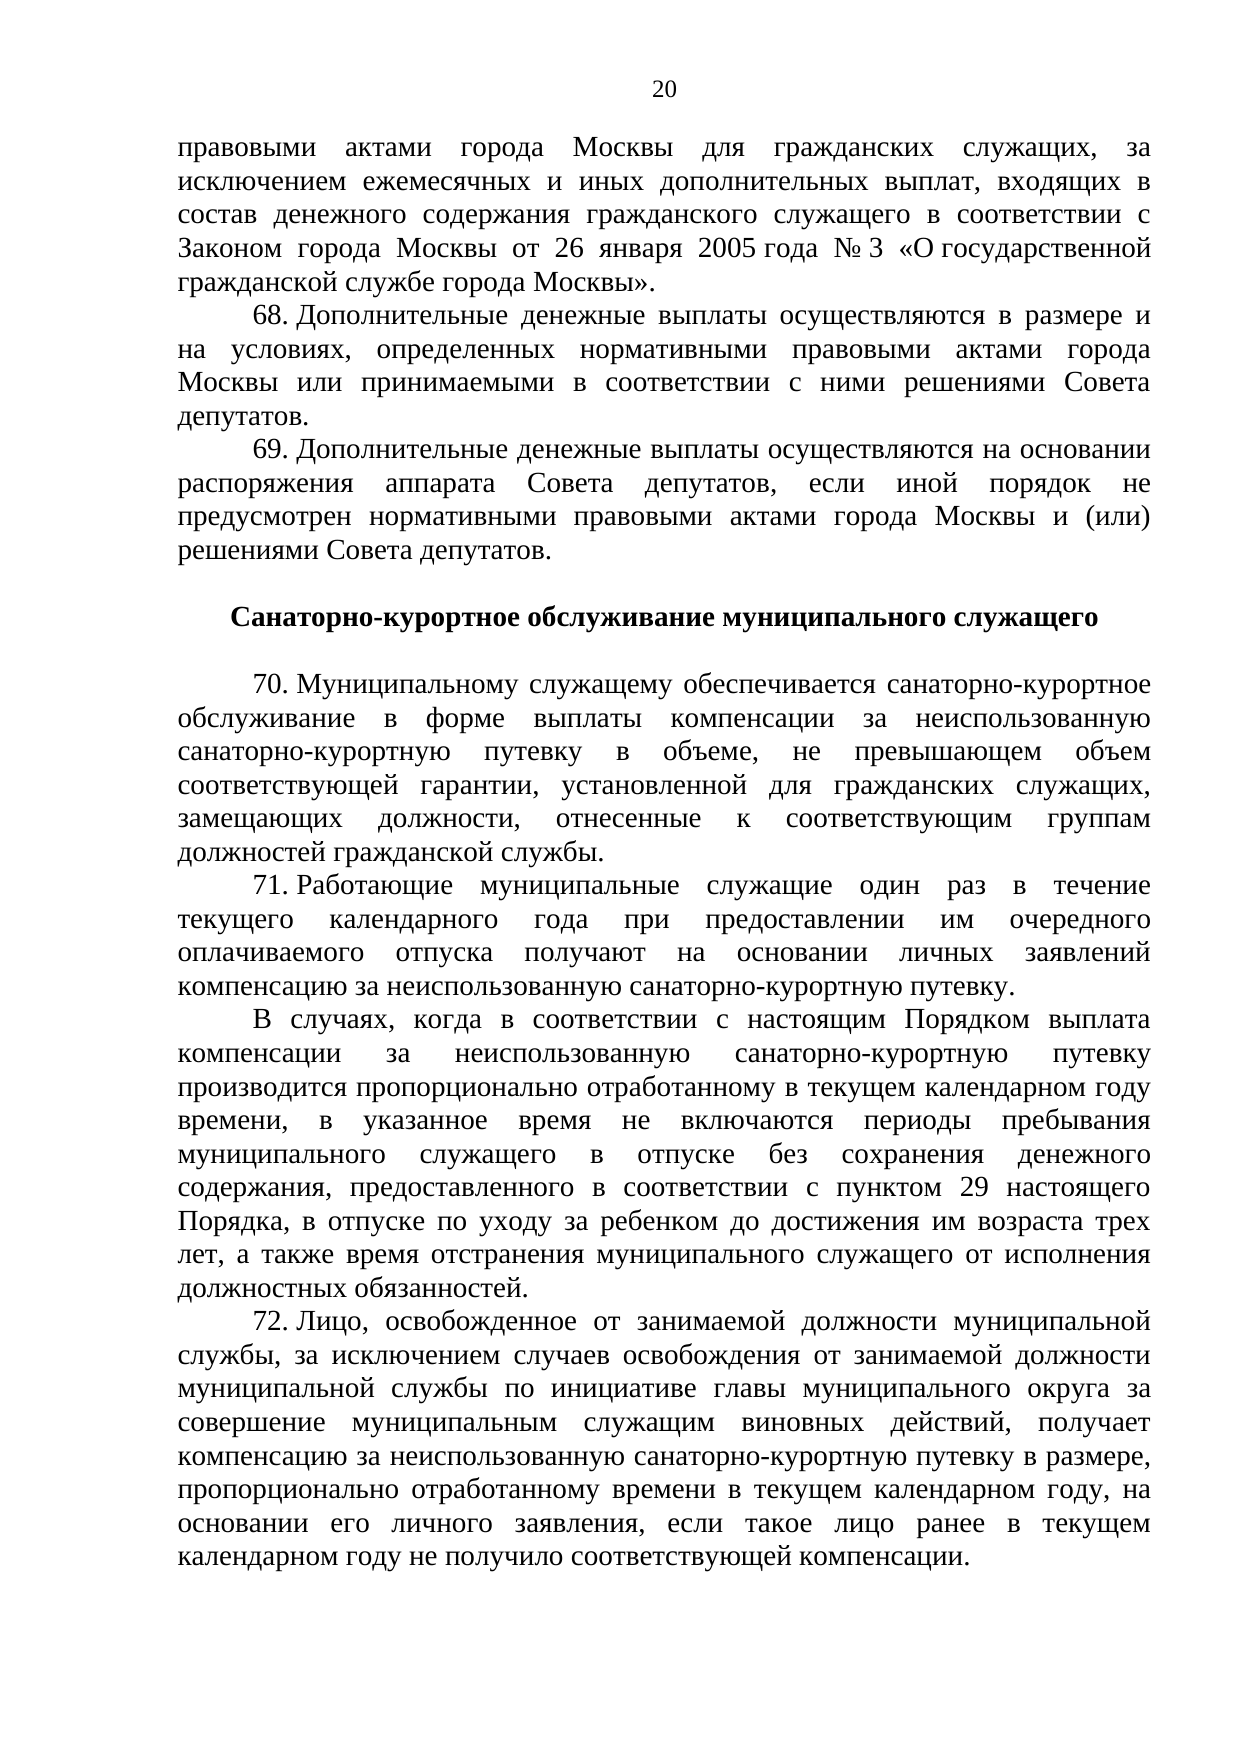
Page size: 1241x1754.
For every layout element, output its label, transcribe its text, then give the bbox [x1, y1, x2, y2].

text 72. Лицо, освобожденное от занимаемой должности муниципальной службы, за исключением случаев освобождения от занимаемой должности муниципальной службы по инициативе главы муниципального округа за совершение муниципальным служащим виновных действий, получает компенсацию за неиспользованную санаторно-курортную путевку в размере, пропорционально отработанному времени в текущем календарном году, на основании его личного заявления, если такое лицо ранее в текущем календарном году не получило соответствующей компенсации. [177, 1303, 1152, 1572]
text Санаторно-курортное обслуживание муниципального служащего [177, 599, 1152, 633]
text 69. Дополнительные денежные выплаты осуществляются на основании распоряжения аппарата Совета депутатов, если иной порядок не предусмотрен нормативными правовыми актами города Москвы и (или) решениями Совета депутатов. [177, 431, 1152, 566]
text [177, 129, 1152, 297]
text 68. Дополнительные денежные выплаты осуществляются в размере и на условиях, определенных нормативными правовыми актами города Москвы или принимаемыми в соответствии с ними решениями Совета депутатов. [177, 297, 1152, 431]
text 70. Муниципальному служащему обеспечивается санаторно-курортное обслуживание в форме выплаты компенсации за неиспользованную санаторно-курортную путевку в объеме, не превышающем объем соответствующей гарантии, установленной для гражданских служащих, замещающих должности, отнесенные к соответствующим группам должностей гражданской службы. [177, 666, 1152, 867]
text В случаях, когда в соответствии с настоящим Порядком выплата компенсации за неиспользованную санаторно-курортную путевку производится пропорционально отработанному в текущем календарном году времени, в указанное время не включаются периоды пребывания муниципального служащего в отпуске без сохранения денежного содержания, предоставленного в соответствии с пунктом 29 настоящего Порядка, в отпуске по уходу за ребенком до достижения им возраста трех лет, а также время отстранения муниципального служащего от исполнения должностных обязанностей. [177, 1002, 1152, 1303]
text 71. Работающие муниципальные служащие один раз в течение текущего календарного года при предоставлении им очередного оплачиваемого отпуска получают на основании личных заявлений компенсацию за неиспользованную санаторно-курортную путевку. [177, 867, 1152, 1002]
